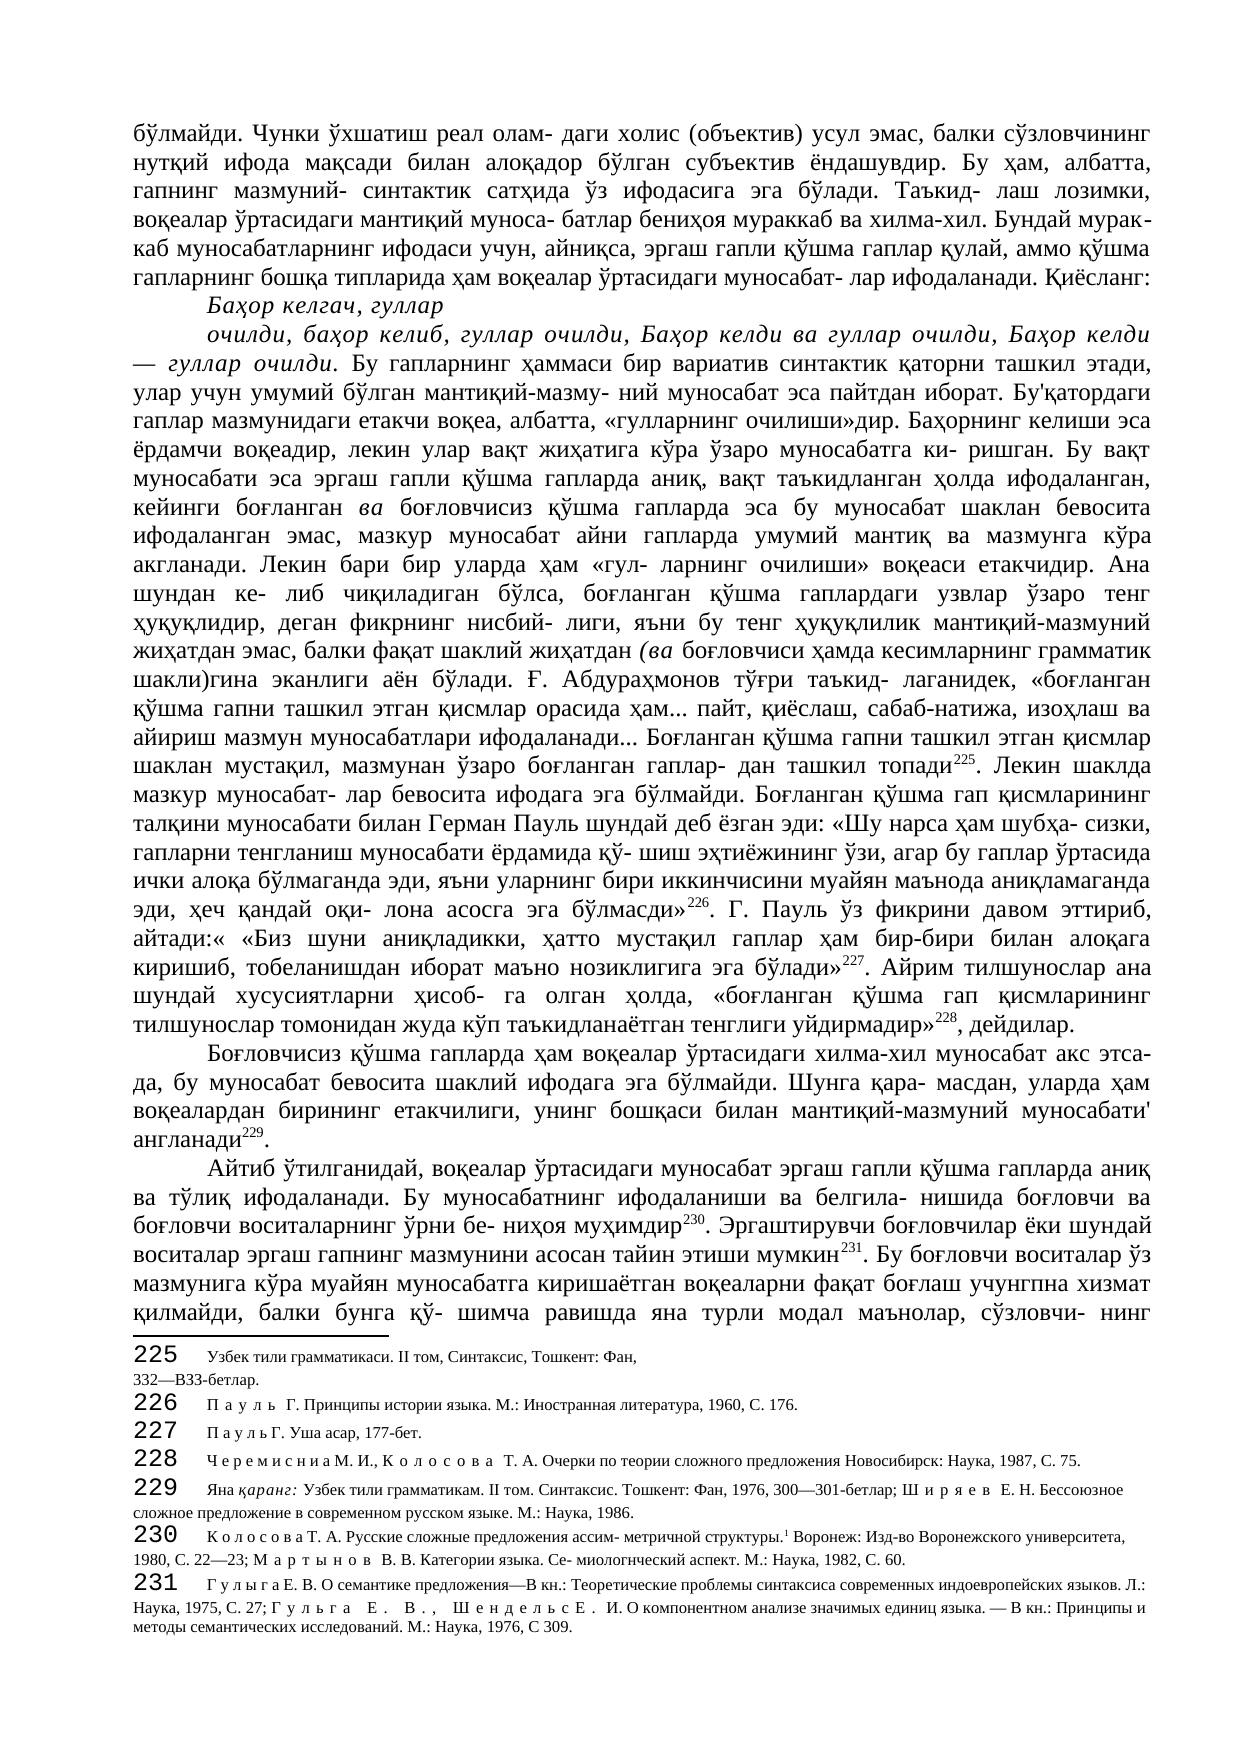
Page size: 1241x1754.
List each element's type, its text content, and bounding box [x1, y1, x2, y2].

text очилди, баҳор келиб, гуллар очилди, Баҳор келди ва гуллар очилди, Баҳор келди — гуллар очилди. Бу гапларнинг ҳаммаси бир вариатив синтактик қаторни ташкил этади, улар учун умумий бўлган мантиқий-мазму- ний муносабат эса пайтдан иборат. Бу'қатордаги гаплар мазмунидаги етакчи воқеа, албатта, «гулларнинг очилиши»дир. Баҳорнинг келиши эса ёрдамчи воқеадир, лекин улар вақт жиҳатига кўра ўзаро муносабатга ки- ришган. Бу вақт муносабати эса эргаш гапли қўшма гапларда аниқ, вақт таъкидланган ҳолда ифодаланган, кейинги боғланган ва боғловчисиз қўшма гапларда эса бу муносабат шаклан бевосита ифодаланган эмас, мазкур муносабат айни гапларда умумий мантиқ ва мазмунга кўра акгланади. Лекин бари бир уларда ҳам «гул- ларнинг очилиши» воқеаси етакчидир. Ана шундан ке- либ чиқиладиган бўлса, боғланган қўшма гаплардаги узвлар ўзаро тенг ҳуқуқлидир, деган фикрнинг нисбий- лиги, яъни бу тенг ҳуқуқлилик мантиқий-мазмуний жиҳатдан эмас, балки фақат шаклий жиҳатдан (ва боғловчиси ҳамда кесимларнинг грамматик шакли)гина эканлиги аён бўлади. Ғ. Абдураҳмонов тўғри таъкид- лаганидек, «боғланган қўшма гапни ташкил этган қисмлар орасида ҳам... пайт, қиёслаш, сабаб-натижа, изоҳлаш ва айириш мазмун муносабатлари ифодаланади... Боғланган қўшма гапни ташкил этган қисмлар шаклан мустақил, мазмунан ўзаро боғланган гаплар- дан ташкил топади. Лекин шаклда мазкур муносабат- лар бевосита ифодага эга бўлмайди. Боғланган қўшма гап қисмларининг талқини муносабати билан Герман Пауль шундай деб ёзган эди: «Шу нарса ҳам шубҳа- сизки, гапларни тенгланиш муносабати ёрдамида қў- шиш эҳтиёжининг ўзи, агар бу гаплар ўртасида ички алоқа бўлмаганда эди, яъни уларнинг бири иккинчисини муайян маънода аниқламаганда эди, ҳеч қандай оқи- лона асосга эга бўлмасди». Г. Пауль ўз фикрини давом эттириб, айтади:« «Биз шуни аниқладикки, ҳатто мустақил гаплар ҳам бир-бири билан алоқага киришиб, тобеланишдан иборат маъно нозиклигига эга бўлади». Айрим тилшунослар ана шундай хусусиятларни ҳисоб- га олган ҳолда, «боғланган қўшма гап қисмларининг тилшунослар томонидан жуда кўп таъкидланаётган тенглиги уйдирмадир», дейдилар. [133, 319, 1152, 1038]
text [133, 1153, 1152, 1326]
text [133, 118, 1152, 319]
text Боғловчисиз қўшма гапларда ҳам воқеалар ўртасидаги хилма-хил муносабат акс этса-да, бу муносабат бевосита шаклий ифодага эга бўлмайди. Шунга қара- масдан, уларда ҳам воқеалардан бирининг етакчилиги, унинг бошқаси билан мантиқий-мазмуний муносабати' англанади. [133, 1038, 1152, 1153]
